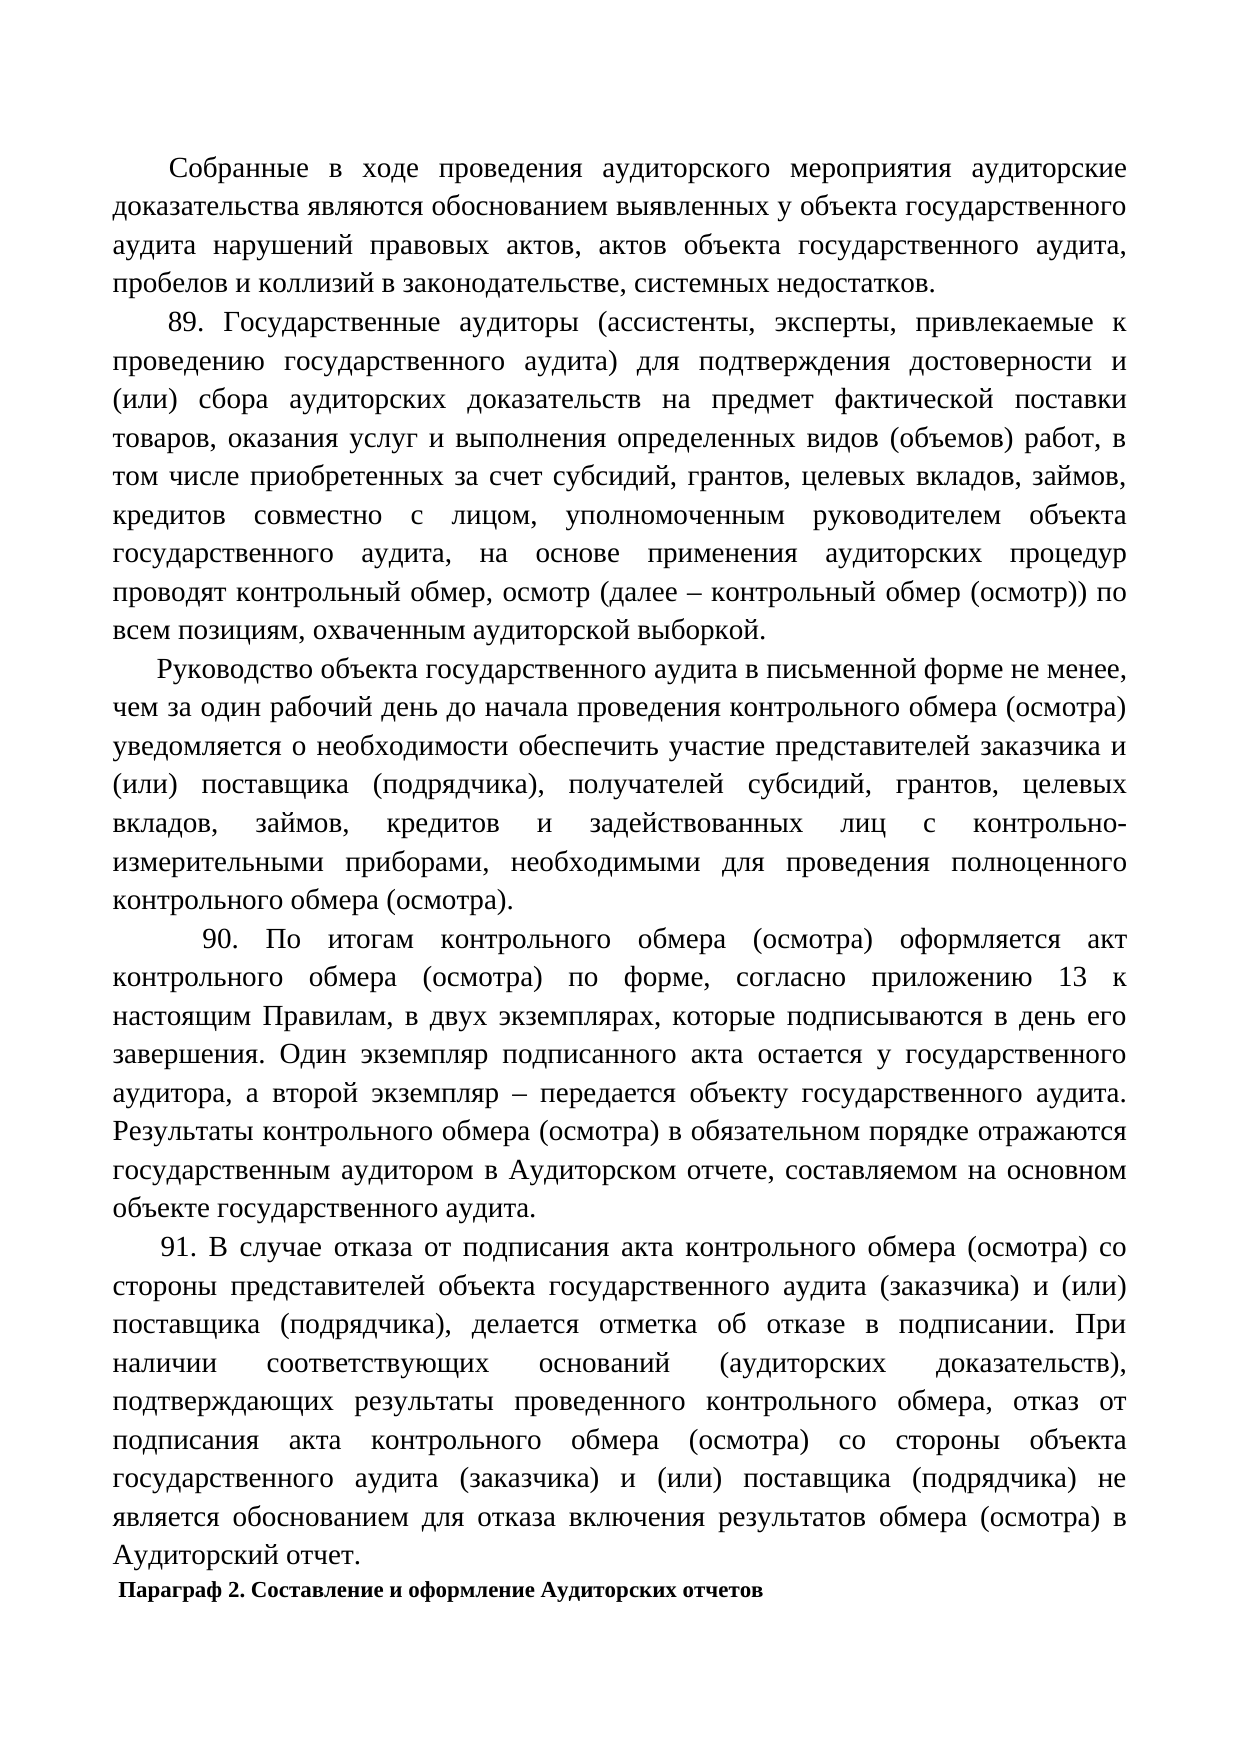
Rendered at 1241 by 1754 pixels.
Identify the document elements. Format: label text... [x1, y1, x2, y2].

text Руководство объекта государственного аудита в письменной форме не менее, чем за один рабочий день до начала проведения контрольного обмера (осмотра) уведомляется о необходимости обеспечить участие представителей заказчика и (или) поставщика (подрядчика), получателей субсидий, грантов, целевых вкладов, займов, кредитов и задействованных лиц с контрольно-измерительными приборами, необходимыми для проведения полноценного контрольного обмера (осмотра). [112, 651, 1128, 916]
text Собранные в ходе проведения аудиторского мероприятия аудиторские доказательства являются обоснованием выявленных у объекта государственного аудита нарушений правовых актов, актов объекта государственного аудита, пробелов и коллизий в законодательстве, системных недостатков. [112, 150, 1128, 299]
text 90. По итогам контрольного обмера (осмотра) оформляется акт контрольного обмера (осмотра) по форме, согласно приложению 13 к настоящим Правилам, в двух экземплярах, которые подписываются в день его завершения. Один экземпляр подписанного акта остается у государственного аудитора, а второй экземпляр – передается объекту государственного аудита. Результаты контрольного обмера (осмотра) в обязательном порядке отражаются государственным аудитором в Аудиторском отчете, составляемом на основном объекте государственного аудита. [112, 921, 1128, 1224]
text 89. Государственные аудиторы (ассистенты, эксперты, привлекаемые к проведению государственного аудита) для подтверждения достоверности и (или) сбора аудиторских доказательств на предмет фактической поставки товаров, оказания услуг и выполнения определенных видов (объемов) работ, в том числе приобретенных за счет субсидий, грантов, целевых вкладов, займов, кредитов совместно с лицом, уполномоченным руководителем объекта государственного аудита, на основе применения аудиторских процедур проводят контрольный обмер, осмотр (далее – контрольный обмер (осмотр)) по всем позициям, охваченным аудиторской выборкой. [112, 304, 1128, 646]
text Параграф 2. Составление и оформление Аудиторских отчетов [112, 1576, 1128, 1602]
text 91. В случае отказа от подписания акта контрольного обмера (осмотра) со стороны представителей объекта государственного аудита (заказчика) и (или) поставщика (подрядчика), делается отметка об отказе в подписании. При наличии соответствующих оснований (аудиторских доказательств), подтверждающих результаты проведенного контрольного обмера, отказ от подписания акта контрольного обмера (осмотра) со стороны объекта государственного аудита (заказчика) и (или) поставщика (подрядчика) не является обоснованием для отказа включения результатов обмера (осмотра) в Аудиторский отчет. [112, 1229, 1128, 1571]
